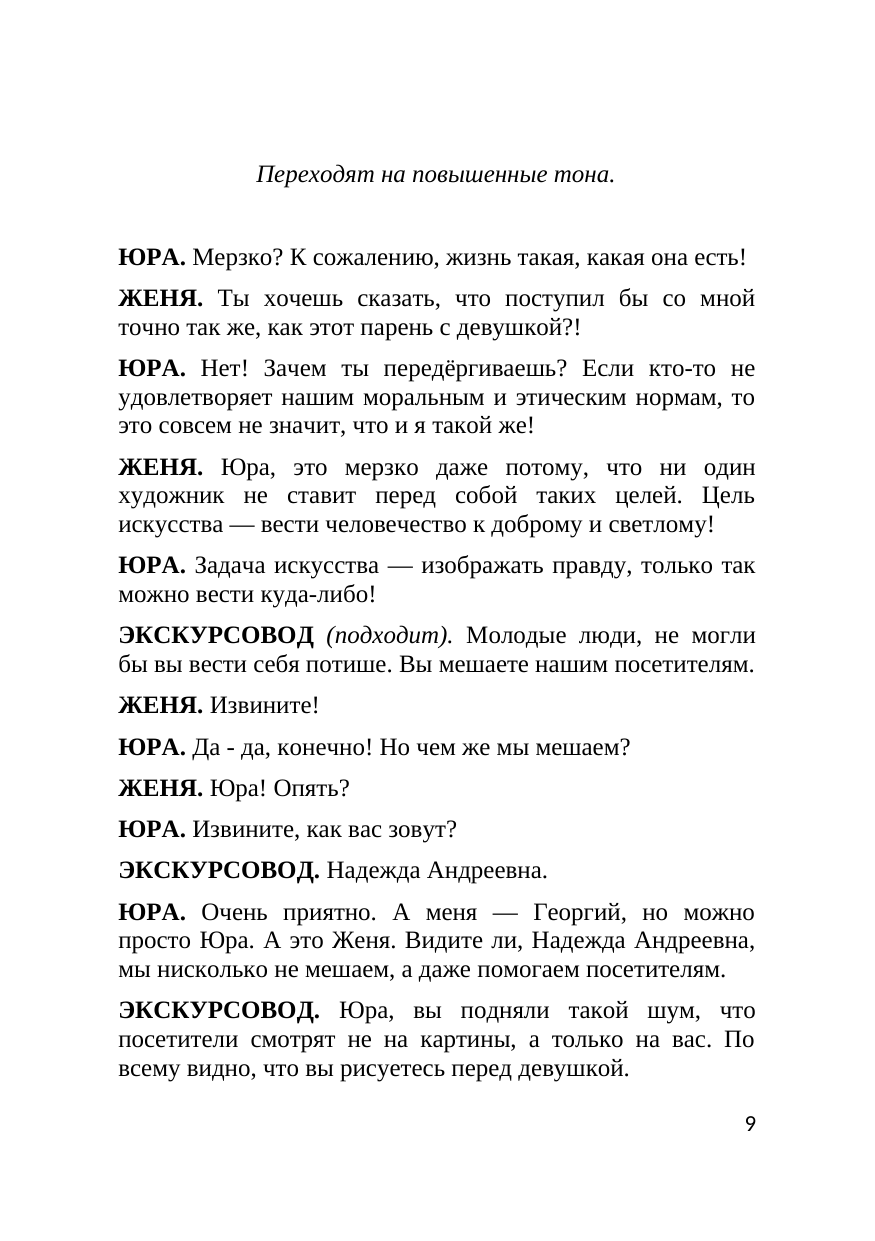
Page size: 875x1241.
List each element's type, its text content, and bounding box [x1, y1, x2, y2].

text ЮРА. Нет! Зачем ты передёргиваешь? Если кто-то не удовлетворяет нашим моральным и этическим нормам, то это совсем не значит, что и я такой же! [118, 353, 756, 439]
text ЮРА. Мерзко? К сожалению, жизнь такая, какая она есть! [118, 242, 756, 271]
text ЭКСКУРСОВОД. Юра, вы подняли такой шум, что посетители смотрят не на картины, а только на вас. По всему видно, что вы рисуетесь перед девушкой. [118, 996, 756, 1082]
text Переходят на повышенные тона. [118, 159, 756, 188]
text ЮРА. Очень приятно. А меня — Георгий, но можно просто Юра. А это Женя. Видите ли, Надежда Андреевна, мы нисколько не мешаем, а даже помогаем посетителям. [118, 897, 756, 983]
text ЮРА. Извините, как вас зовут? [118, 814, 756, 843]
text ЖЕНЯ. Юра! Опять? [118, 773, 756, 802]
text ЮРА. Да - да, конечно! Но чем же мы мешаем? [118, 732, 756, 761]
text ЖЕНЯ. Ты хочешь сказать, что поступил бы со мной точно так же, как этот парень с девушкой?! [118, 283, 756, 341]
text ЖЕНЯ. Извините! [118, 691, 756, 719]
text ЮРА. Задача искусства — изображать правду, только так можно вести куда-либо! [118, 551, 756, 608]
text ЭКСКУРСОВОД (подходит). Молодые люди, не могли бы вы вести себя потише. Вы мешаете нашим посетителям. [118, 621, 756, 678]
text ЭКСКУРСОВОД. Надежда Андреевна. [118, 856, 756, 884]
text ЖЕНЯ. Юра, это мерзко даже потому, что ни один художник не ставит перед собой таких целей. Цель искусства — вести человечество к доброму и светлому! [118, 452, 756, 538]
